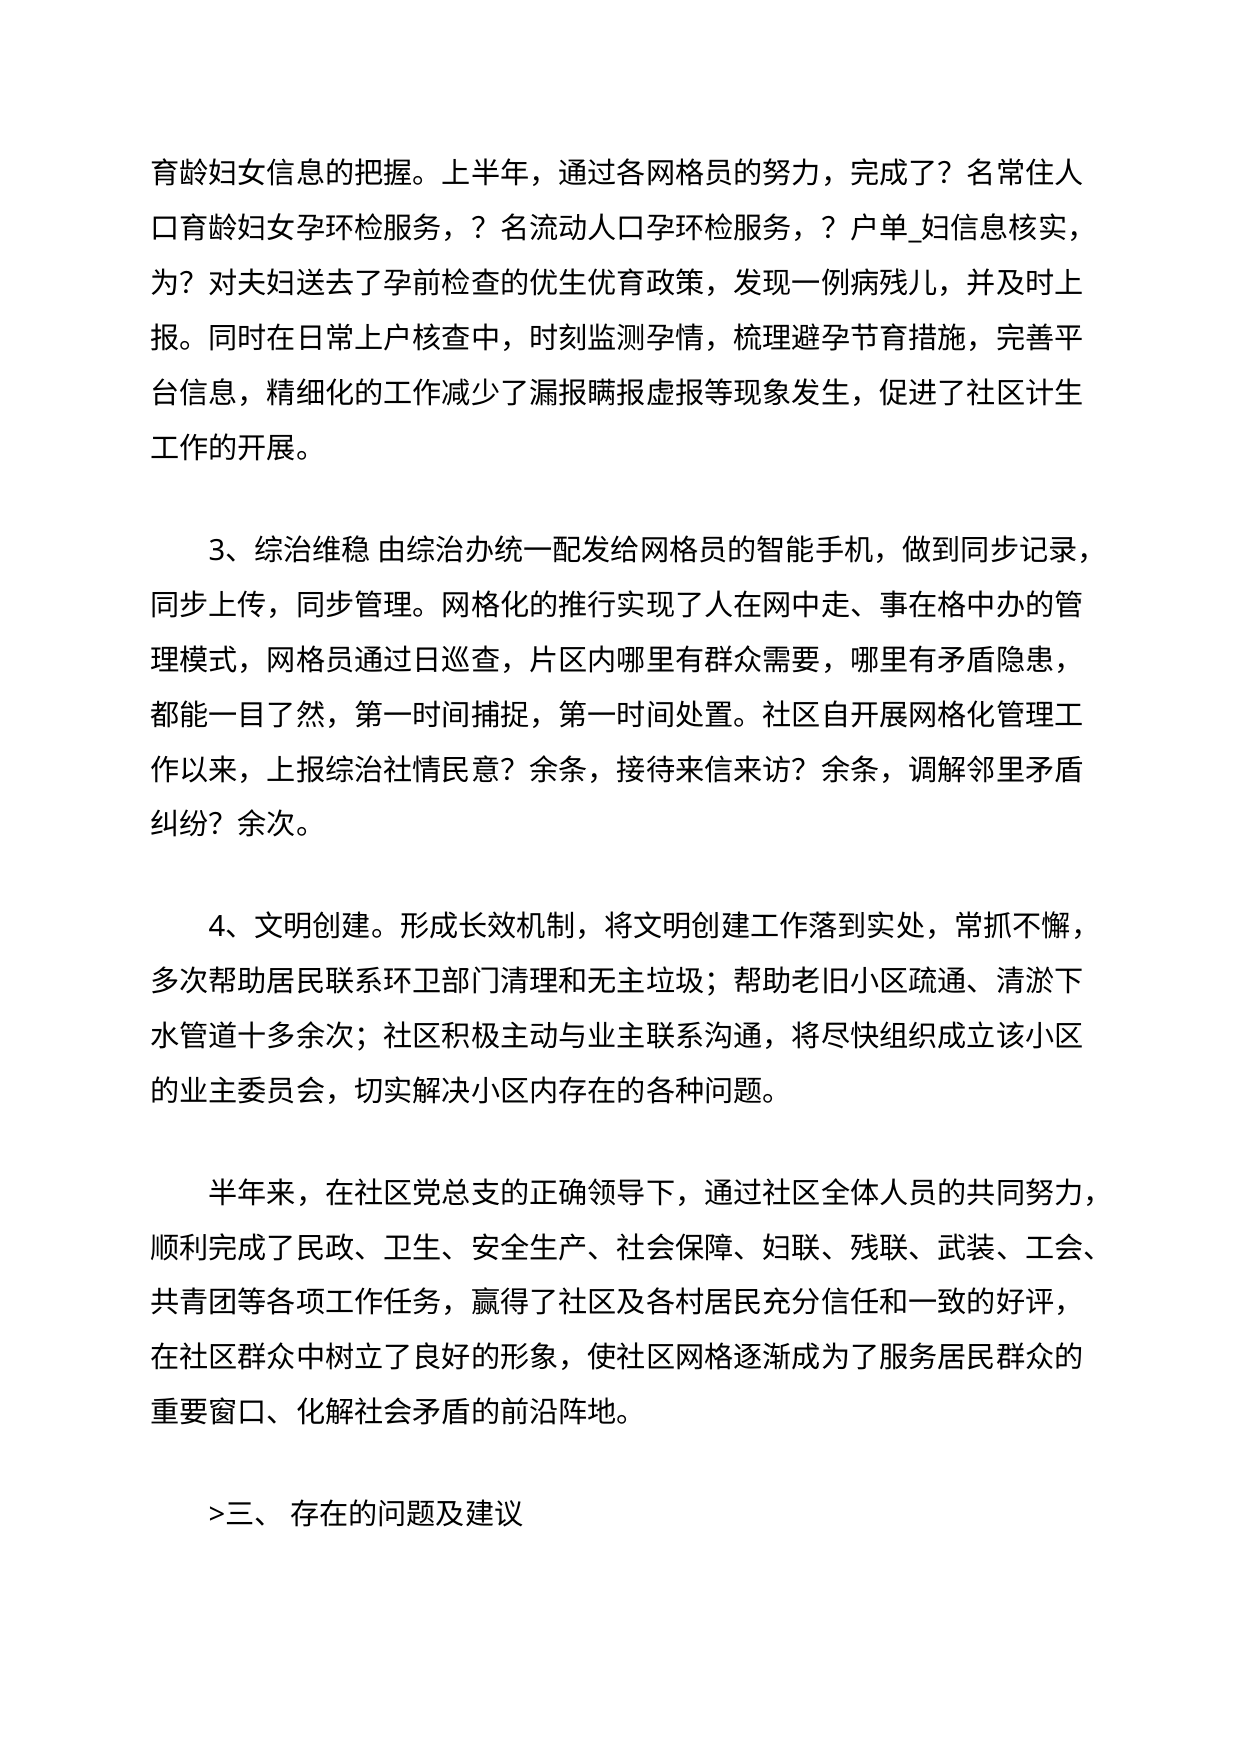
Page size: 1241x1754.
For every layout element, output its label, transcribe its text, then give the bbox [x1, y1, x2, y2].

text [150, 150, 1090, 467]
text >三、 存在的问题及建议 [150, 1491, 1090, 1533]
text 4、文明创建。形成长效机制，将文明创建工作落到实处，常抓不懈，多次帮助居民联系环卫部门清理和无主垃圾；帮助老旧小区疏通、清淤下水管道十多余次；社区积极主动与业主联系沟通，将尽快组织成立该小区的业主委员会，切实解决小区内存在的各种问题。 [150, 903, 1090, 1110]
text 半年来，在社区党总支的正确领导下，通过社区全体人员的共同努力，顺利完成了民政、卫生、安全生产、社会保障、妇联、残联、武装、工会、共青团等各项工作任务，赢得了社区及各村居民充分信任和一致的好评，在社区群众中树立了良好的形象，使社区网格逐渐成为了服务居民群众的重要窗口、化解社会矛盾的前沿阵地。 [150, 1169, 1090, 1431]
text 3、综治维稳 由综治办统一配发给网格员的智能手机，做到同步记录，同步上传，同步管理。网格化的推行实现了人在网中走、事在格中办的管理模式，网格员通过日巡查，片区内哪里有群众需要，哪里有矛盾隐患，都能一目了然，第一时间捕捉，第一时间处置。社区自开展网格化管理工作以来，上报综治社情民意？余条，接待来信来访？余条，调解邻里矛盾纠纷？余次。 [150, 526, 1090, 843]
